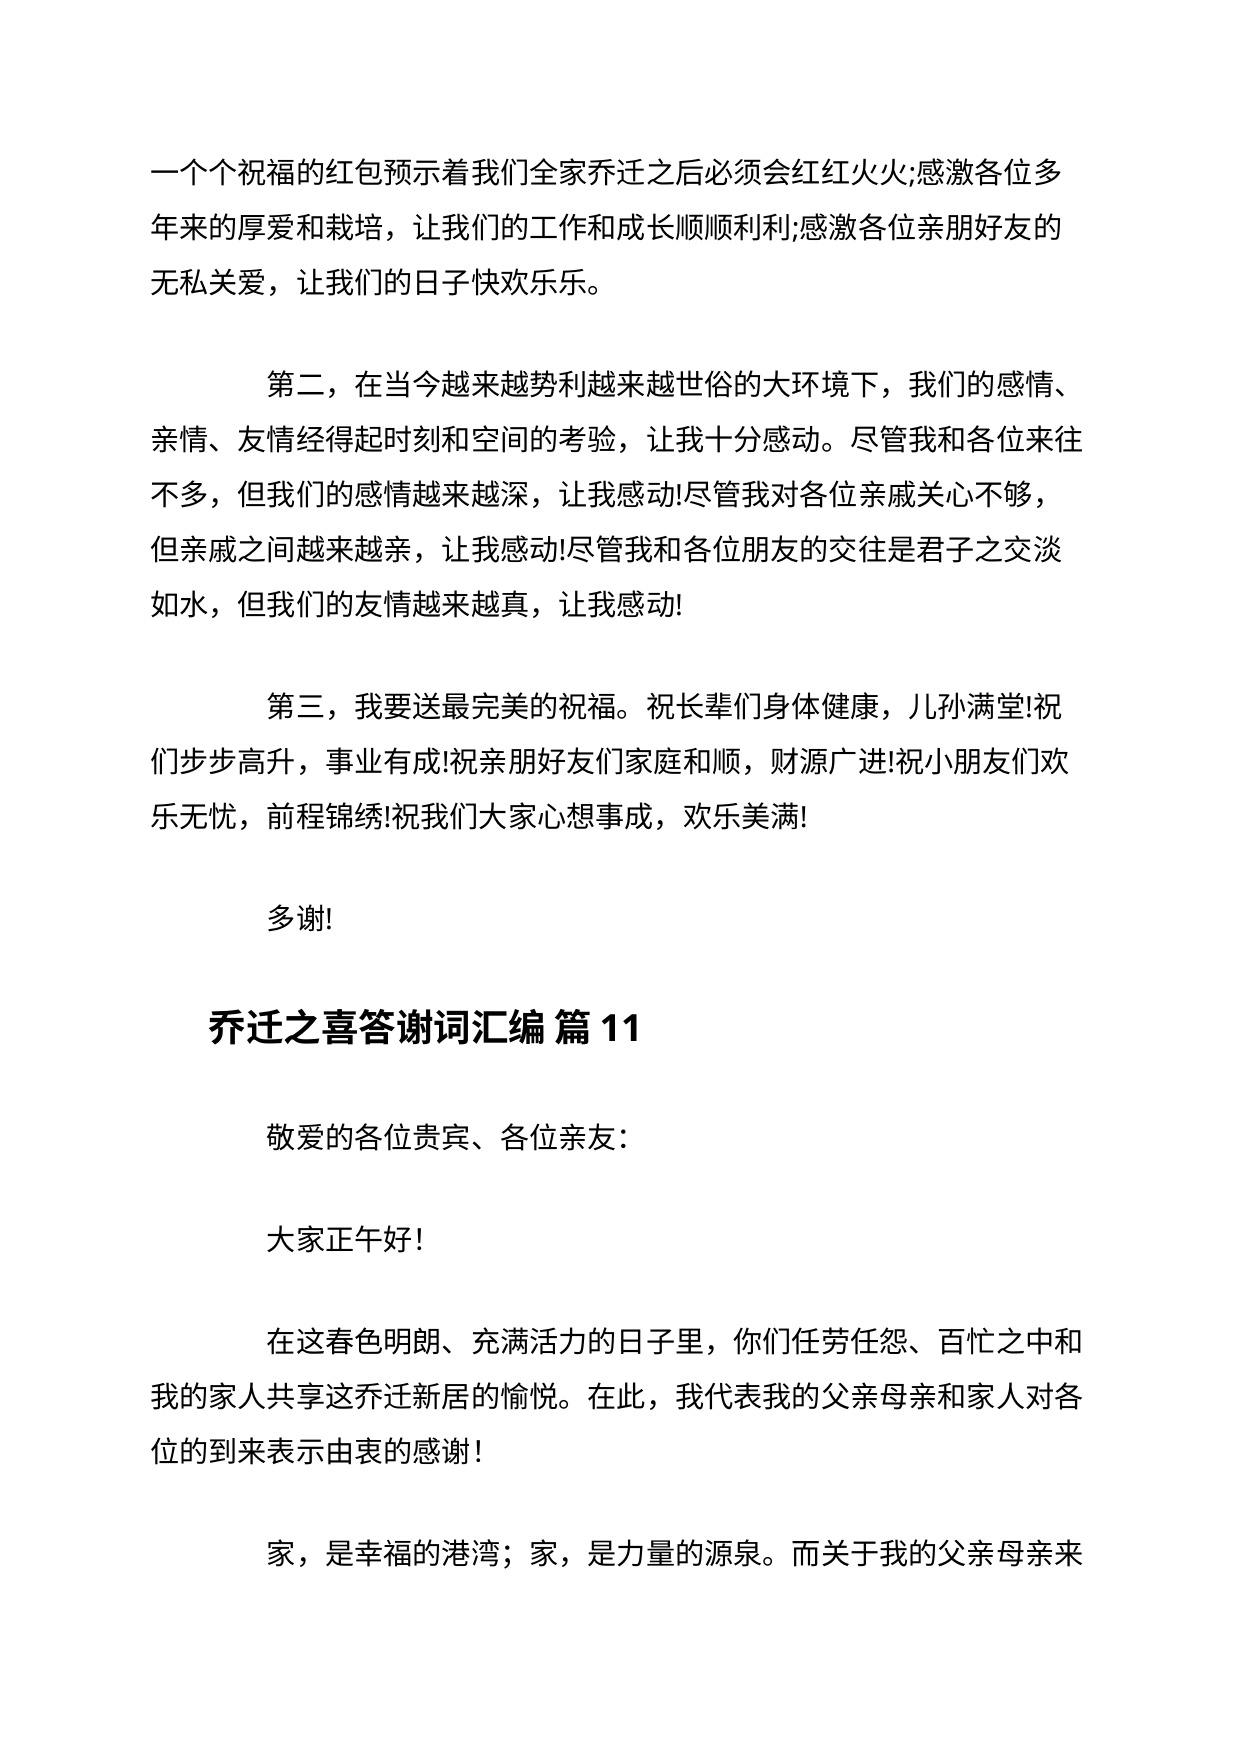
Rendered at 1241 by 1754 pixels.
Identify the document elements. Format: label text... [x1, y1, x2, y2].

text 乔迁之喜答谢词汇编 篇11 [150, 997, 1090, 1052]
text 多谢! [150, 896, 1090, 938]
text 大家正午好！ [150, 1217, 1090, 1259]
text 在这春色明朗、充满活力的日子里，你们任劳任怨、百忙之中和我的家人共享这乔迁新居的愉悦。在此，我代表我的父亲母亲和家人对各位的到来表示由衷的感谢！ [150, 1319, 1090, 1471]
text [150, 150, 1090, 302]
text 敬爱的各位贵宾、各位亲友： [150, 1115, 1090, 1157]
text 第三，我要送最完美的祝福。祝长辈们身体健康，儿孙满堂!祝们步步高升，事业有成!祝亲朋好友们家庭和顺，财源广进!祝小朋友们欢乐无忧，前程锦绣!祝我们大家心想事成，欢乐美满! [150, 683, 1090, 836]
text 第二，在当今越来越势利越来越世俗的大环境下，我们的感情、亲情、友情经得起时刻和空间的考验，让我十分感动。尽管我和各位来往不多，但我们的感情越来越深，让我感动!尽管我对各位亲戚关心不够，但亲戚之间越来越亲，让我感动!尽管我和各位朋友的交往是君子之交淡如水，但我们的友情越来越真，让我感动! [150, 362, 1090, 624]
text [150, 1530, 1090, 1572]
